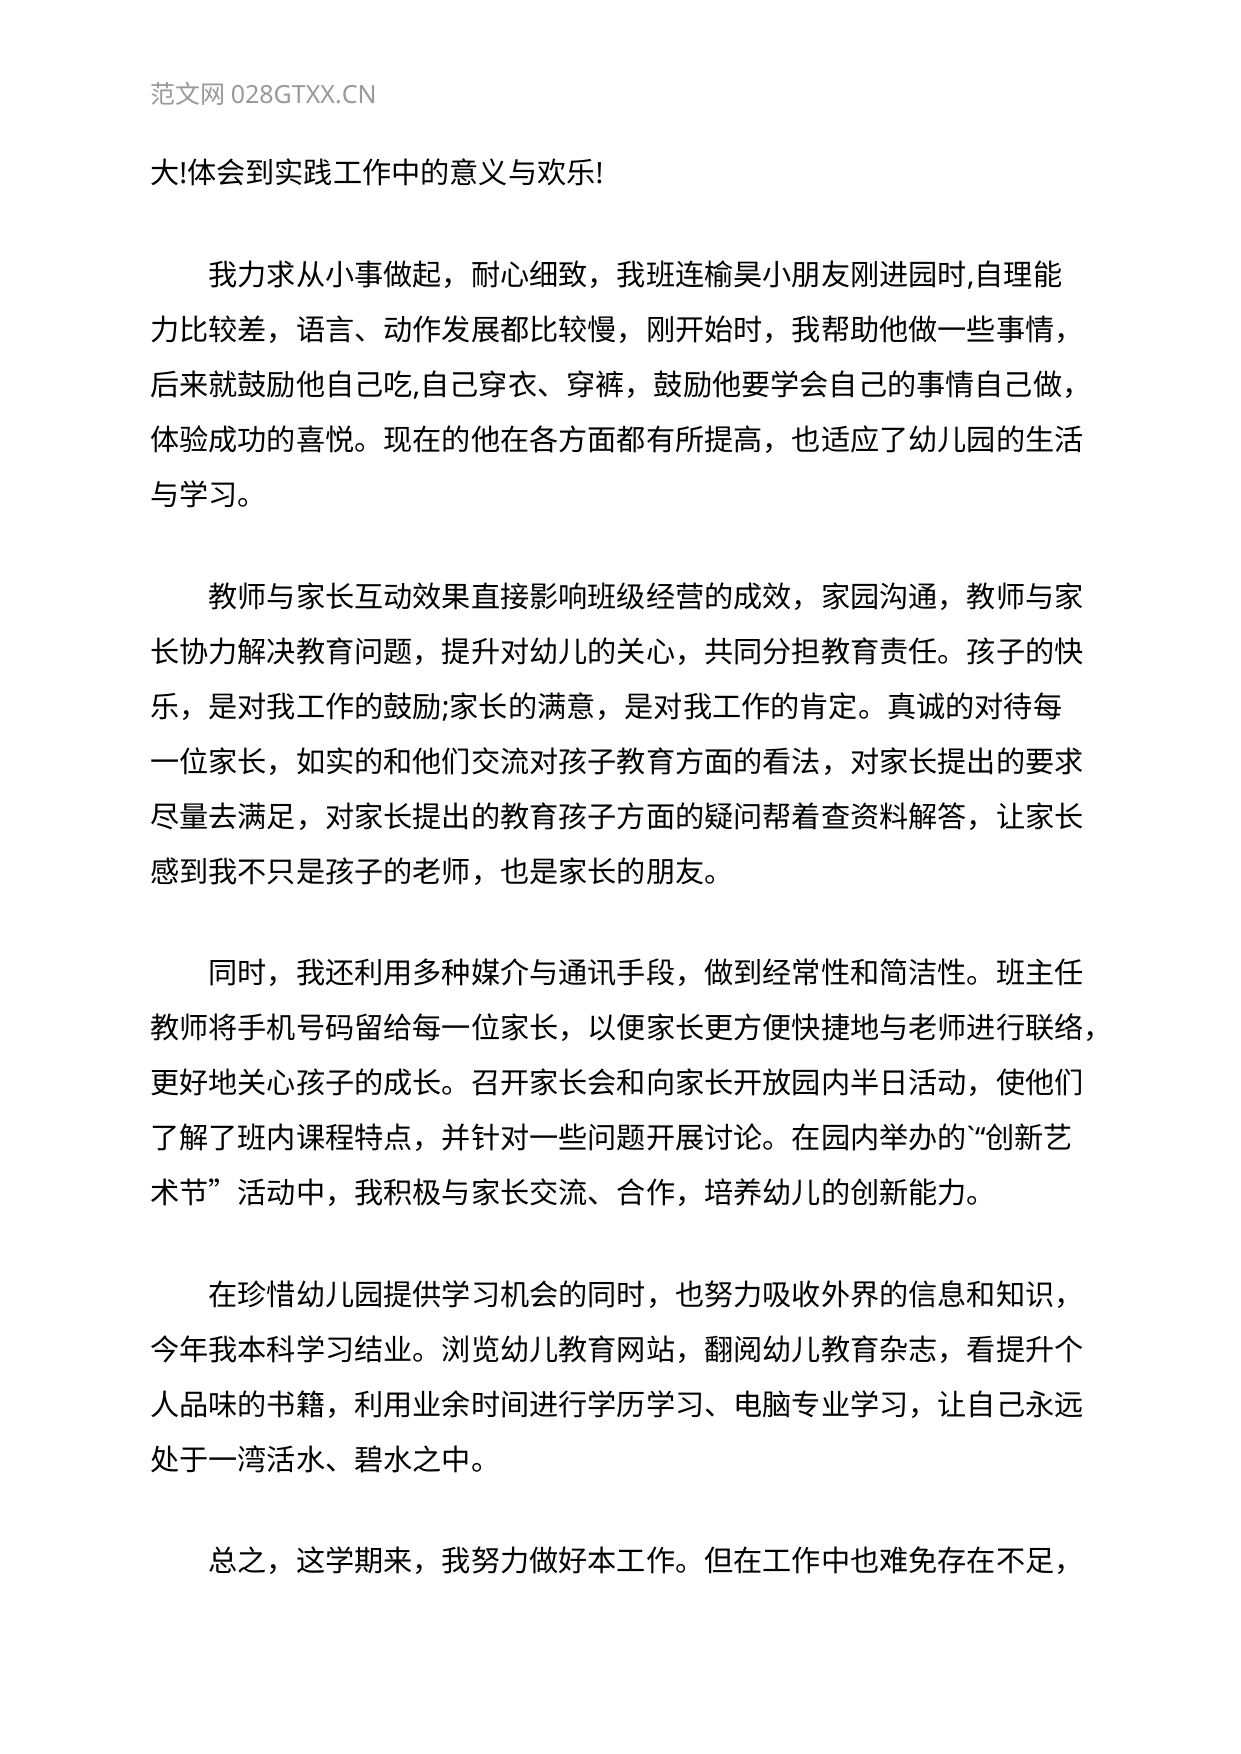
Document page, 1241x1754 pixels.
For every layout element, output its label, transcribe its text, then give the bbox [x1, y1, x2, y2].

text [150, 1538, 1090, 1580]
text 在珍惜幼儿园提供学习机会的同时，也努力吸收外界的信息和知识，今年我本科学习结业。浏览幼儿教育网站，翻阅幼儿教育杂志，看提升个人品味的书籍，利用业余时间进行学历学习、电脑专业学习，让自己永远处于一湾活水、碧水之中。 [150, 1271, 1090, 1478]
text 教师与家长互动效果直接影响班级经营的成效，家园沟通，教师与家长协力解决教育问题，提升对幼儿的关心，共同分担教育责任。孩子的快乐，是对我工作的鼓励;家长的满意，是对我工作的肯定。真诚的对待每一位家长，如实的和他们交流对孩子教育方面的看法，对家长提出的要求尽量去满足，对家长提出的教育孩子方面的疑问帮着查资料解答，让家长感到我不只是孩子的老师，也是家长的朋友。 [150, 573, 1090, 890]
text 同时，我还利用多种媒介与通讯手段，做到经常性和简洁性。班主任教师将手机号码留给每一位家长，以便家长更方便快捷地与老师进行联络，更好地关心孩子的成长。召开家长会和向家长开放园内半日活动，使他们了解了班内课程特点，并针对一些问题开展讨论。在园内举办的`“创新艺术节”活动中，我积极与家长交流、合作，培养幼儿的创新能力。 [150, 950, 1090, 1212]
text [150, 150, 1090, 192]
text 我力求从小事做起，耐心细致，我班连榆昊小朋友刚进园时,自理能力比较差，语言、动作发展都比较慢，刚开始时，我帮助他做一些事情，后来就鼓励他自己吃,自己穿衣、穿裤，鼓励他要学会自己的事情自己做，体验成功的喜悦。现在的他在各方面都有所提高，也适应了幼儿园的生活与学习。 [150, 252, 1090, 514]
